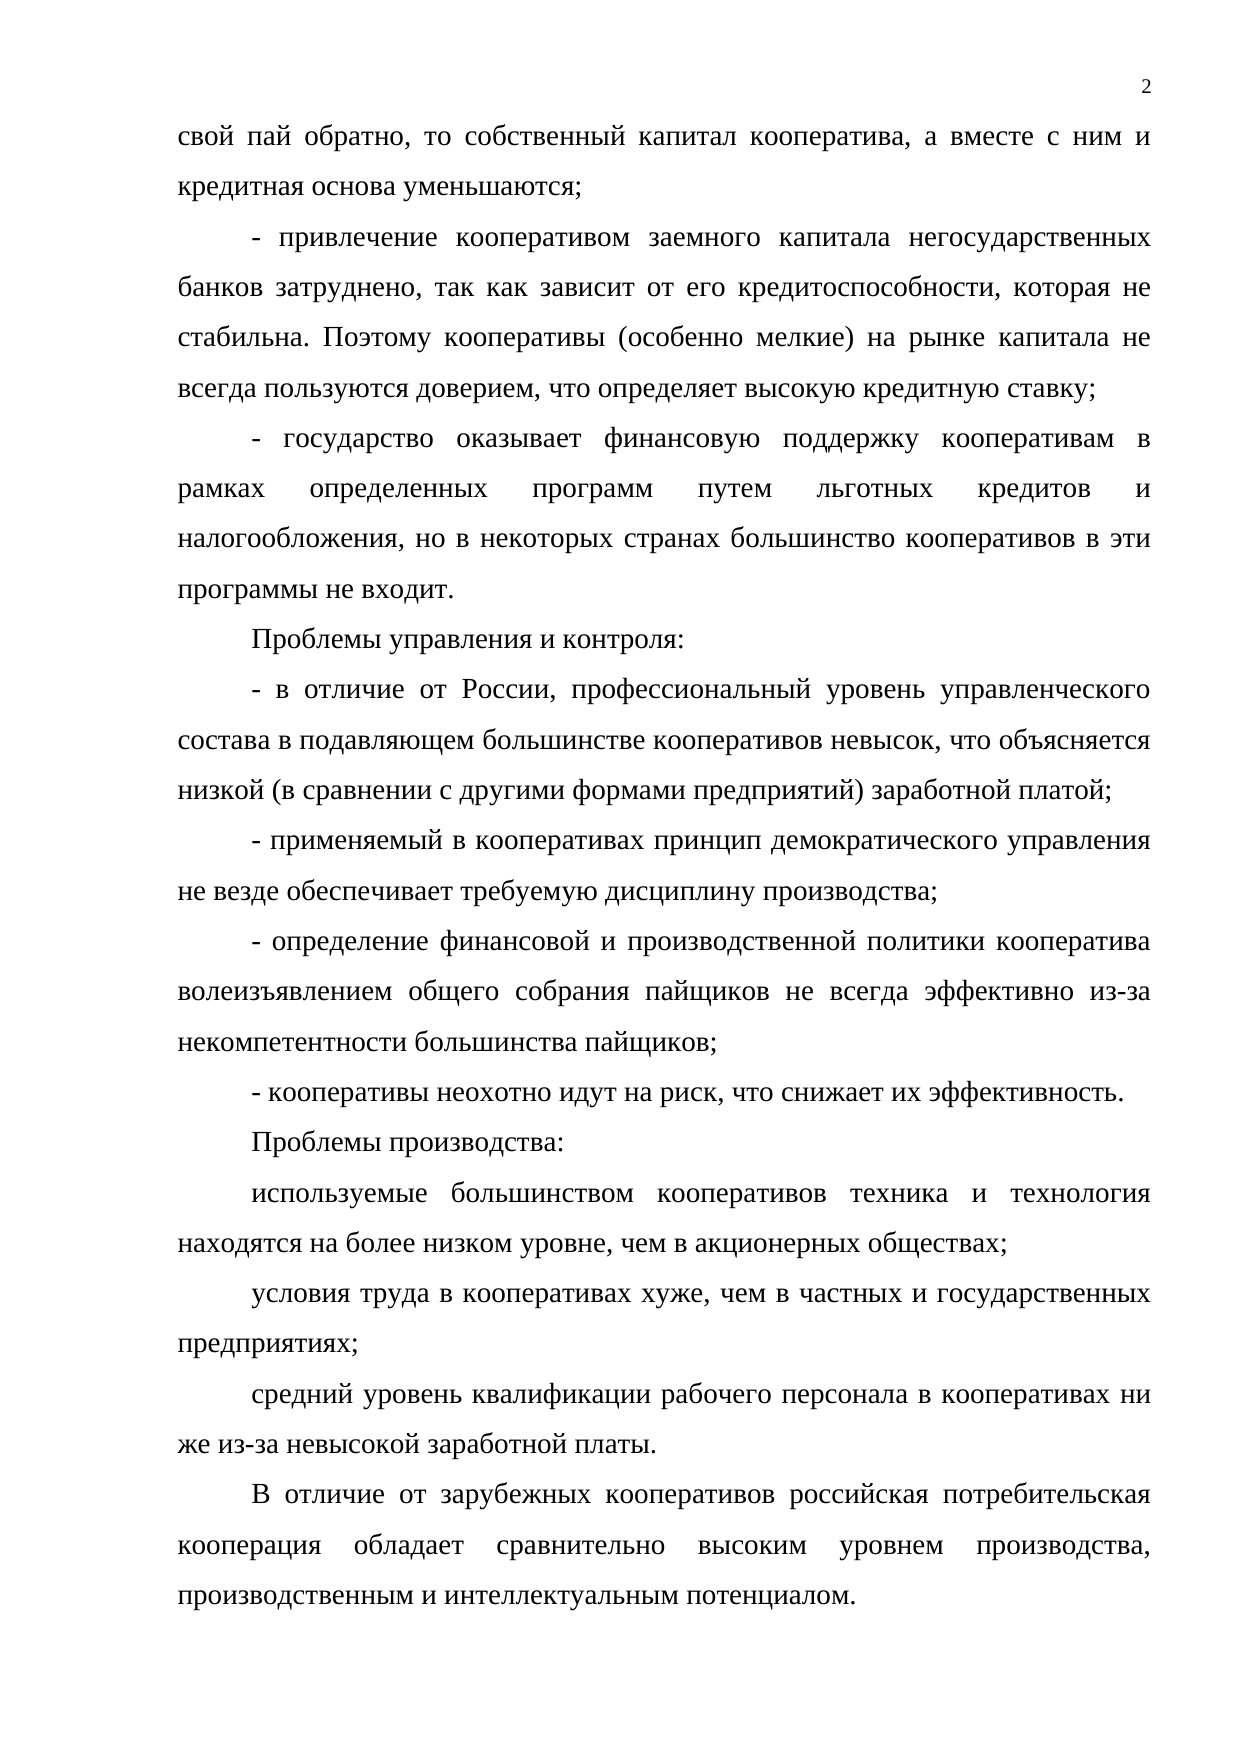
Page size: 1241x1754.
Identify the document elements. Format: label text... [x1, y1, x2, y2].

text - применяемый в кооперативах принцип демократического управления не везде обеспечивает требуемую дисциплину производства; [177, 822, 1152, 906]
text Проблемы производства: [177, 1124, 1152, 1158]
text В отличие от зарубежных кооперативов российская потребительская кооперация обладает сравнительно высоким уровнем производства, производственным и интеллектуальным потенциалом. [177, 1477, 1152, 1611]
text используемые большинством кооперативов техника и технология находятся на более низком уровне, чем в акционерных обществах; [177, 1175, 1152, 1258]
text - государство оказывает финансовую поддержку кооперативам в рамках определенных программ путем льготных кредитов и налогообложения, но в некоторых странах большинство кооперативов в эти программы не входит. [177, 420, 1152, 604]
text условия труда в кооперативах хуже, чем в частных и государственных предприятиях; [177, 1275, 1152, 1359]
text - определение финансовой и производственной политики кооператива волеизъявлением общего собрания пайщиков не всегда эффективно из-за некомпетентности большинства пайщиков; [177, 923, 1152, 1057]
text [177, 118, 1152, 202]
text - в отличие от России, профессиональный уровень управленческого состава в подавляющем большинстве кооперативов невысок, что объясняется низкой (в сравнении с другими формами предприятий) заработной платой; [177, 672, 1152, 806]
text - привлечение кооперативом заемного капитала негосударственных банков затруднено, так как зависит от его кредитоспособности, которая не стабильна. Поэтому кооперативы (особенно мелкие) на рынке капитала не всегда пользуются доверием, что определяет высокую кредитную ставку; [177, 219, 1152, 403]
text - кооперативы неохотно идут на риск, что снижает их эффективность. [177, 1074, 1152, 1108]
text Проблемы управления и контроля: [177, 621, 1152, 655]
text средний уровень квалификации рабочего персонала в кооперативах ни же из-за невысокой заработной платы. [177, 1376, 1152, 1460]
